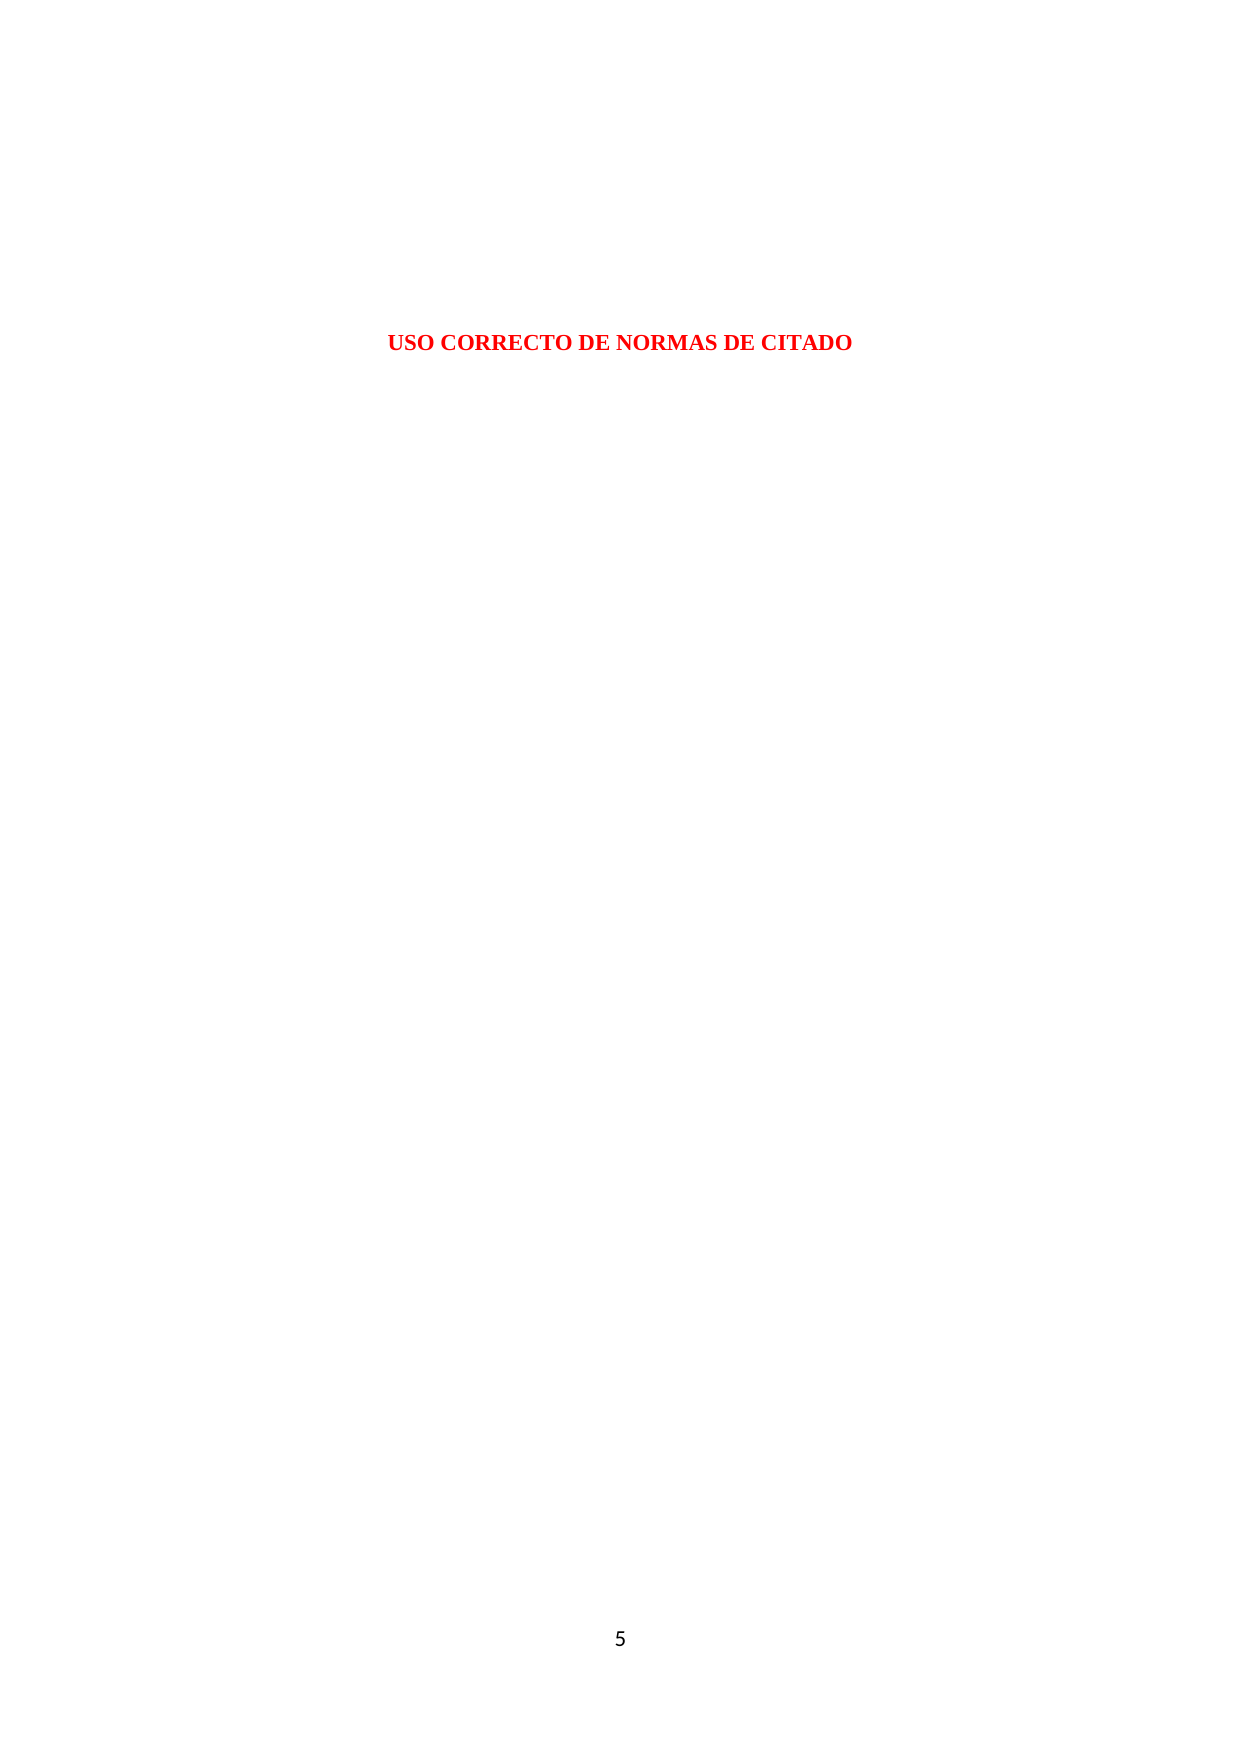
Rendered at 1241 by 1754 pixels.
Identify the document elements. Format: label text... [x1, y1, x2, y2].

text USO CORRECTO DE NORMAS DE CITADO [75, 329, 1165, 355]
